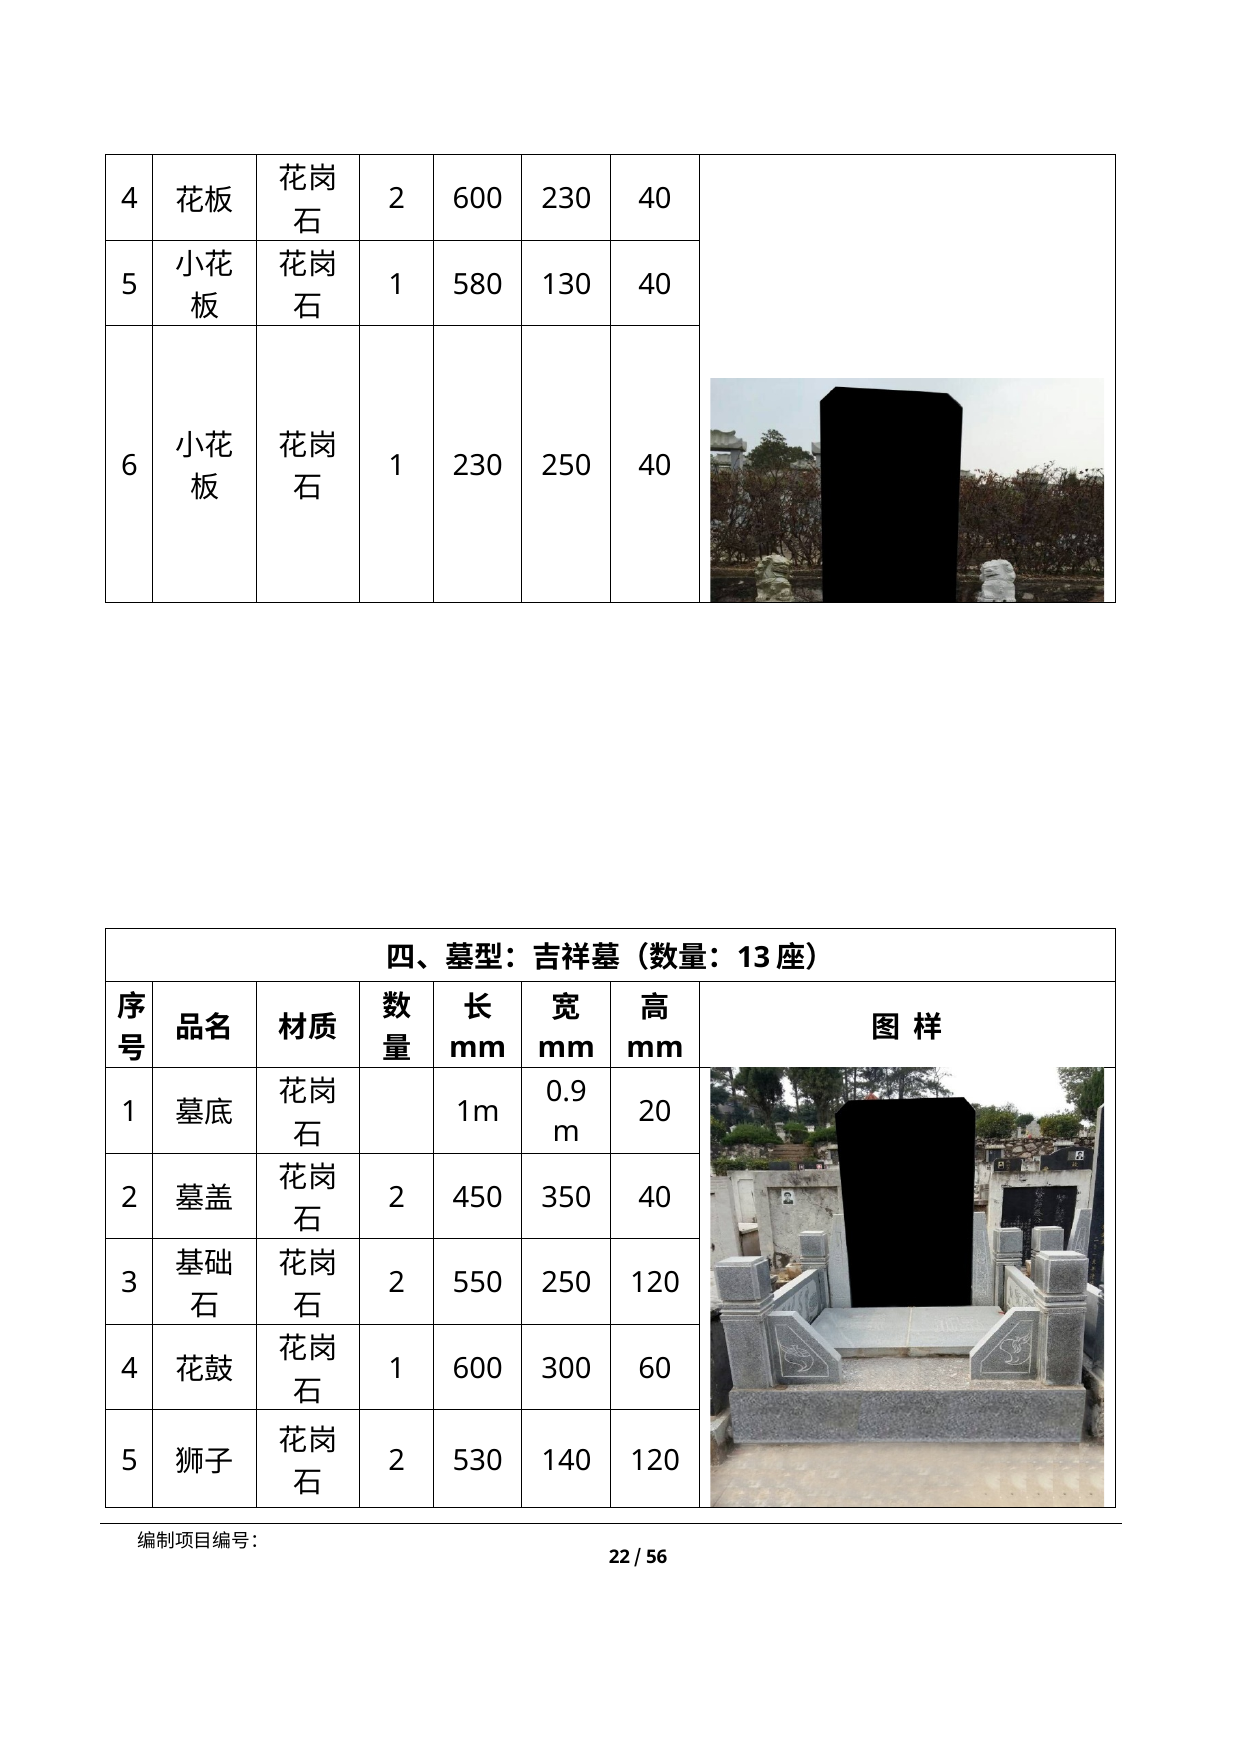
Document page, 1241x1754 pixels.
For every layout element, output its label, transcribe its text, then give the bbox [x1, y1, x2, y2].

table_cell 品名 [153, 982, 256, 1067]
table_cell 40 [611, 241, 699, 325]
table_cell 3 [106, 1239, 152, 1324]
table_cell 40 [611, 326, 699, 602]
picture [710, 1067, 1105, 1507]
table_cell 高 mm [611, 982, 699, 1067]
table_cell 1m [434, 1068, 521, 1152]
table_cell 350 [522, 1154, 610, 1238]
table_cell 花岗石 [257, 241, 359, 325]
table_cell 4 [106, 155, 152, 239]
table_cell 40 [611, 1154, 699, 1238]
table_cell 2 [360, 1239, 433, 1324]
table_cell 1 [360, 241, 433, 325]
table_cell 6 [106, 326, 152, 602]
table_cell 120 [611, 1410, 699, 1507]
table_cell 花鼓 [153, 1325, 256, 1409]
table_cell 530 [434, 1410, 521, 1507]
table_cell 长 mm [434, 982, 521, 1067]
table_cell 450 [434, 1154, 521, 1238]
table_cell 20 [611, 1068, 699, 1152]
table_cell [700, 1068, 710, 1507]
table_cell 2 [360, 1154, 433, 1238]
picture [710, 378, 1105, 602]
table_cell 花岗石 [257, 1068, 359, 1152]
table_cell 600 [434, 1325, 521, 1409]
table_cell 0.9m [522, 1068, 610, 1152]
table_cell 250 [522, 1239, 610, 1324]
table_cell 2 [360, 1410, 433, 1507]
table_cell 600 [434, 155, 521, 239]
table_cell 550 [434, 1239, 521, 1324]
table_cell 250 [522, 326, 610, 602]
table_cell 1 [360, 326, 433, 602]
table_cell 花岗石 [257, 1325, 359, 1409]
table_cell [1105, 1068, 1115, 1507]
table_cell [360, 1068, 433, 1152]
table_cell 基础石 [153, 1239, 256, 1324]
table_cell 花岗石 [257, 1239, 359, 1324]
table_cell 5 [106, 241, 152, 325]
table_cell 60 [611, 1325, 699, 1409]
table_header 四、墓型：吉祥墓（数量：13座） [106, 929, 1115, 981]
table_cell 300 [522, 1325, 610, 1409]
table_cell 序号 [106, 982, 152, 1067]
table_cell 230 [434, 326, 521, 602]
table_cell 墓盖 [153, 1154, 256, 1238]
table_cell 1 [360, 1325, 433, 1409]
table_cell 花岗石 [257, 1154, 359, 1238]
table_cell 2 [106, 1154, 152, 1238]
table_cell 花岗石 [257, 326, 359, 602]
table_cell 花岗石 [257, 155, 359, 239]
table_cell 40 [611, 155, 699, 239]
table_cell 4 [106, 1325, 152, 1409]
table_cell 花岗石 [257, 1410, 359, 1507]
table_cell 宽 mm [522, 982, 610, 1067]
table_cell 花板 [153, 155, 256, 239]
table_cell 580 [434, 241, 521, 325]
table_cell 2 [360, 155, 433, 239]
table_cell 230 [522, 155, 610, 239]
table_cell 小花板 [153, 326, 256, 602]
table_cell 小花板 [153, 241, 256, 325]
table_cell 1 [106, 1068, 152, 1152]
table_cell 狮子 [153, 1410, 256, 1507]
table_cell 130 [522, 241, 610, 325]
table_cell 数量 [360, 982, 433, 1067]
table_cell 120 [611, 1239, 699, 1324]
table_cell 140 [522, 1410, 610, 1507]
table_cell 5 [106, 1410, 152, 1507]
table_cell 图 样 [700, 982, 1115, 1067]
table_cell 材质 [257, 982, 359, 1067]
table_cell 墓底 [153, 1068, 256, 1152]
